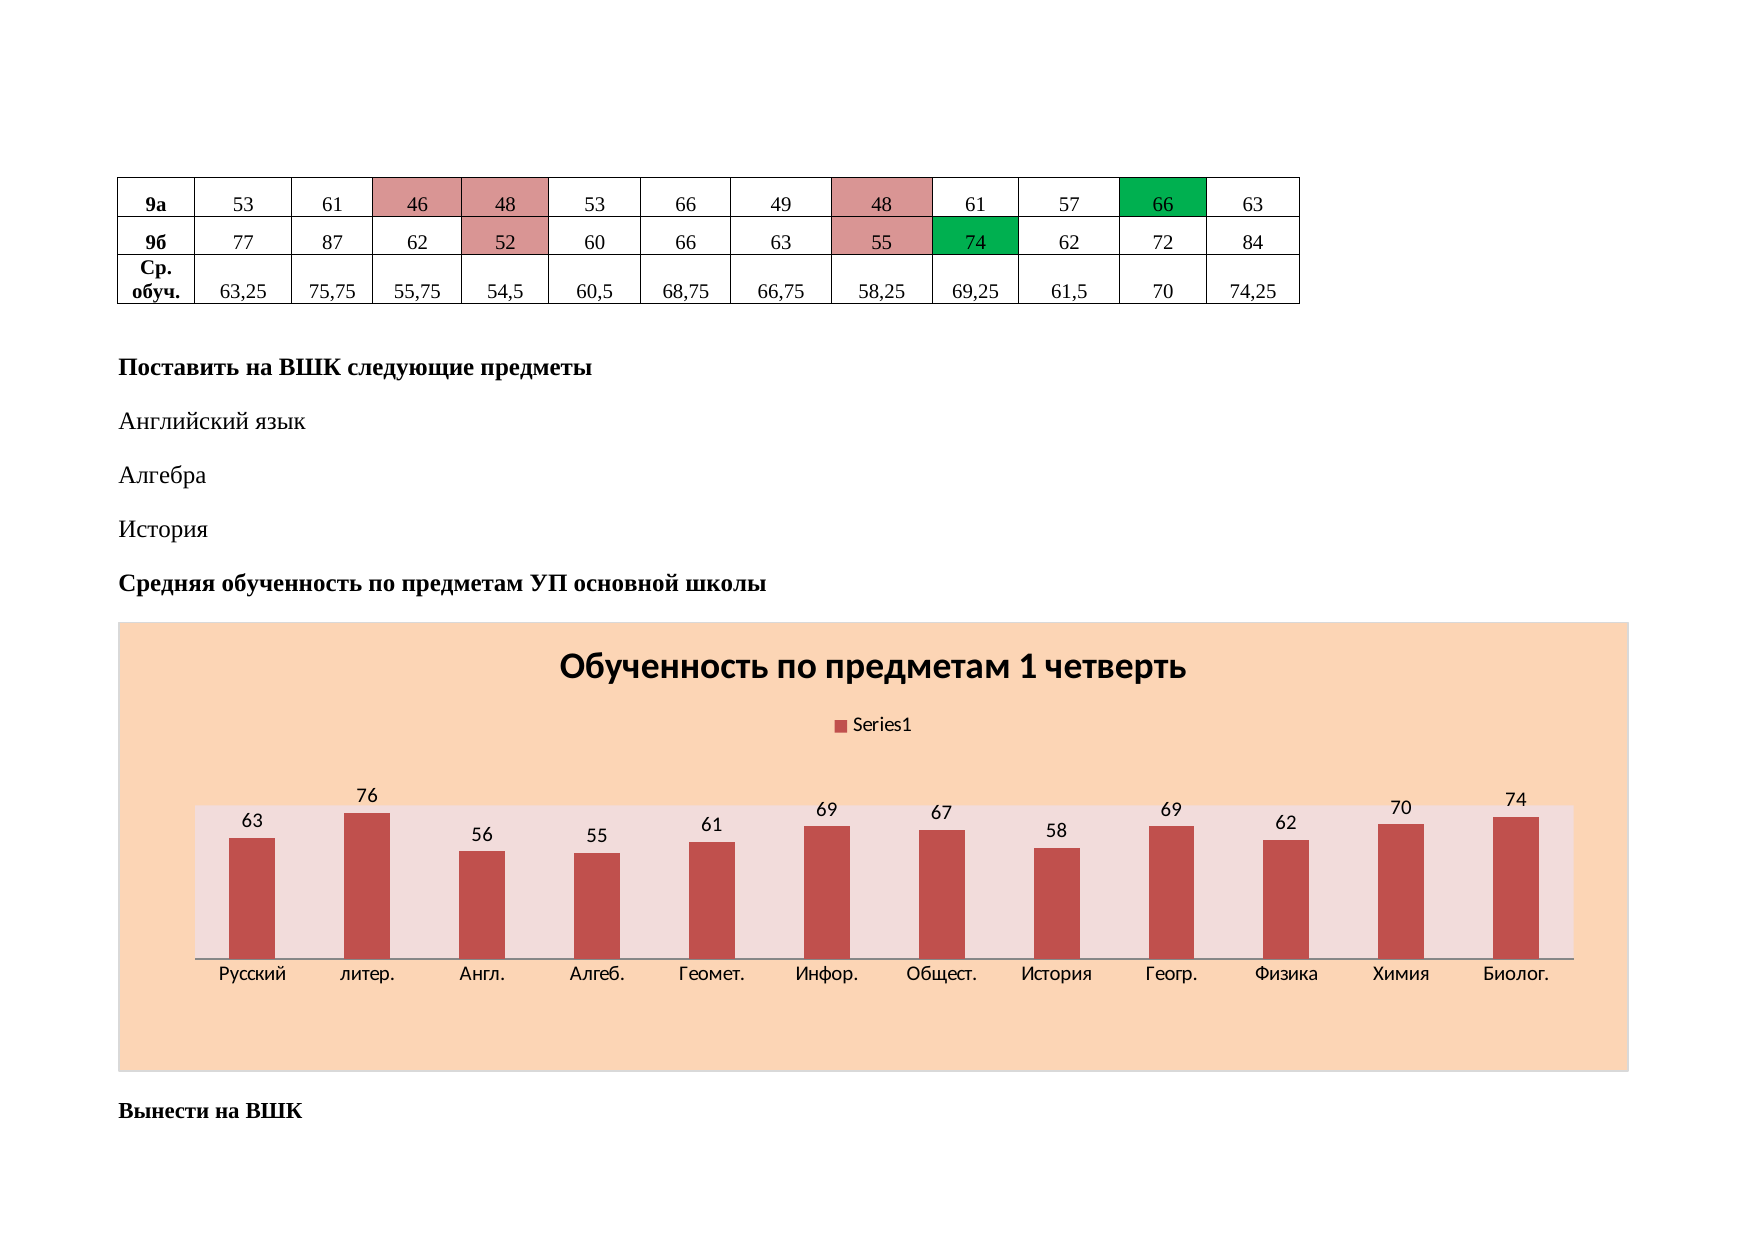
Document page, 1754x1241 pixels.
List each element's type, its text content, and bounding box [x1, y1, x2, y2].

text История [118, 514, 1636, 543]
table_cell 60,5 [549, 255, 640, 303]
table_cell 70 [1120, 255, 1206, 303]
table_cell 58,25 [832, 255, 932, 303]
table_cell 63 [731, 217, 831, 254]
table_cell 68,75 [641, 255, 730, 303]
table_cell 60 [549, 217, 640, 254]
table_cell 62 [373, 217, 461, 254]
table_cell 62 [1019, 217, 1119, 254]
table_cell 84 [1207, 217, 1299, 254]
table_cell 69,25 [933, 255, 1018, 303]
table_cell 66 [641, 217, 730, 254]
table_cell 54,5 [462, 255, 548, 303]
table_cell 55 [832, 217, 932, 254]
table_cell 53 [549, 178, 640, 216]
text Английский язык [118, 406, 1636, 435]
text Средняя обученность по предметам УП основной школы [118, 568, 1636, 597]
table_cell 63 [1207, 178, 1299, 216]
table_cell 53 [195, 178, 291, 216]
table_cell Ср. обуч. [118, 255, 194, 303]
table_cell 77 [195, 217, 291, 254]
table_cell 75,75 [292, 255, 372, 303]
table_cell 74 [933, 217, 1018, 254]
table_cell 61 [292, 178, 372, 216]
text Поставить на ВШК следующие предметы [118, 352, 1636, 381]
table_cell 48 [832, 178, 932, 216]
table_cell 63,25 [195, 255, 291, 303]
table_cell 61 [933, 178, 1018, 216]
text Вынести на ВШК [118, 1097, 1636, 1123]
table_cell 48 [462, 178, 548, 216]
table_cell 55,75 [373, 255, 461, 303]
table_cell 87 [292, 217, 372, 254]
table_cell 74,25 [1207, 255, 1299, 303]
table_cell 9а [118, 178, 194, 216]
table_cell 72 [1120, 217, 1206, 254]
table_cell 57 [1019, 178, 1119, 216]
text Алгебра [118, 460, 1636, 489]
table_cell 46 [373, 178, 461, 216]
table_cell 49 [731, 178, 831, 216]
table_cell 9б [118, 217, 194, 254]
table_cell 66 [1120, 178, 1206, 216]
table_cell 66 [641, 178, 730, 216]
table_cell 52 [462, 217, 548, 254]
table_cell 61,5 [1019, 255, 1119, 303]
table_cell 66,75 [731, 255, 831, 303]
